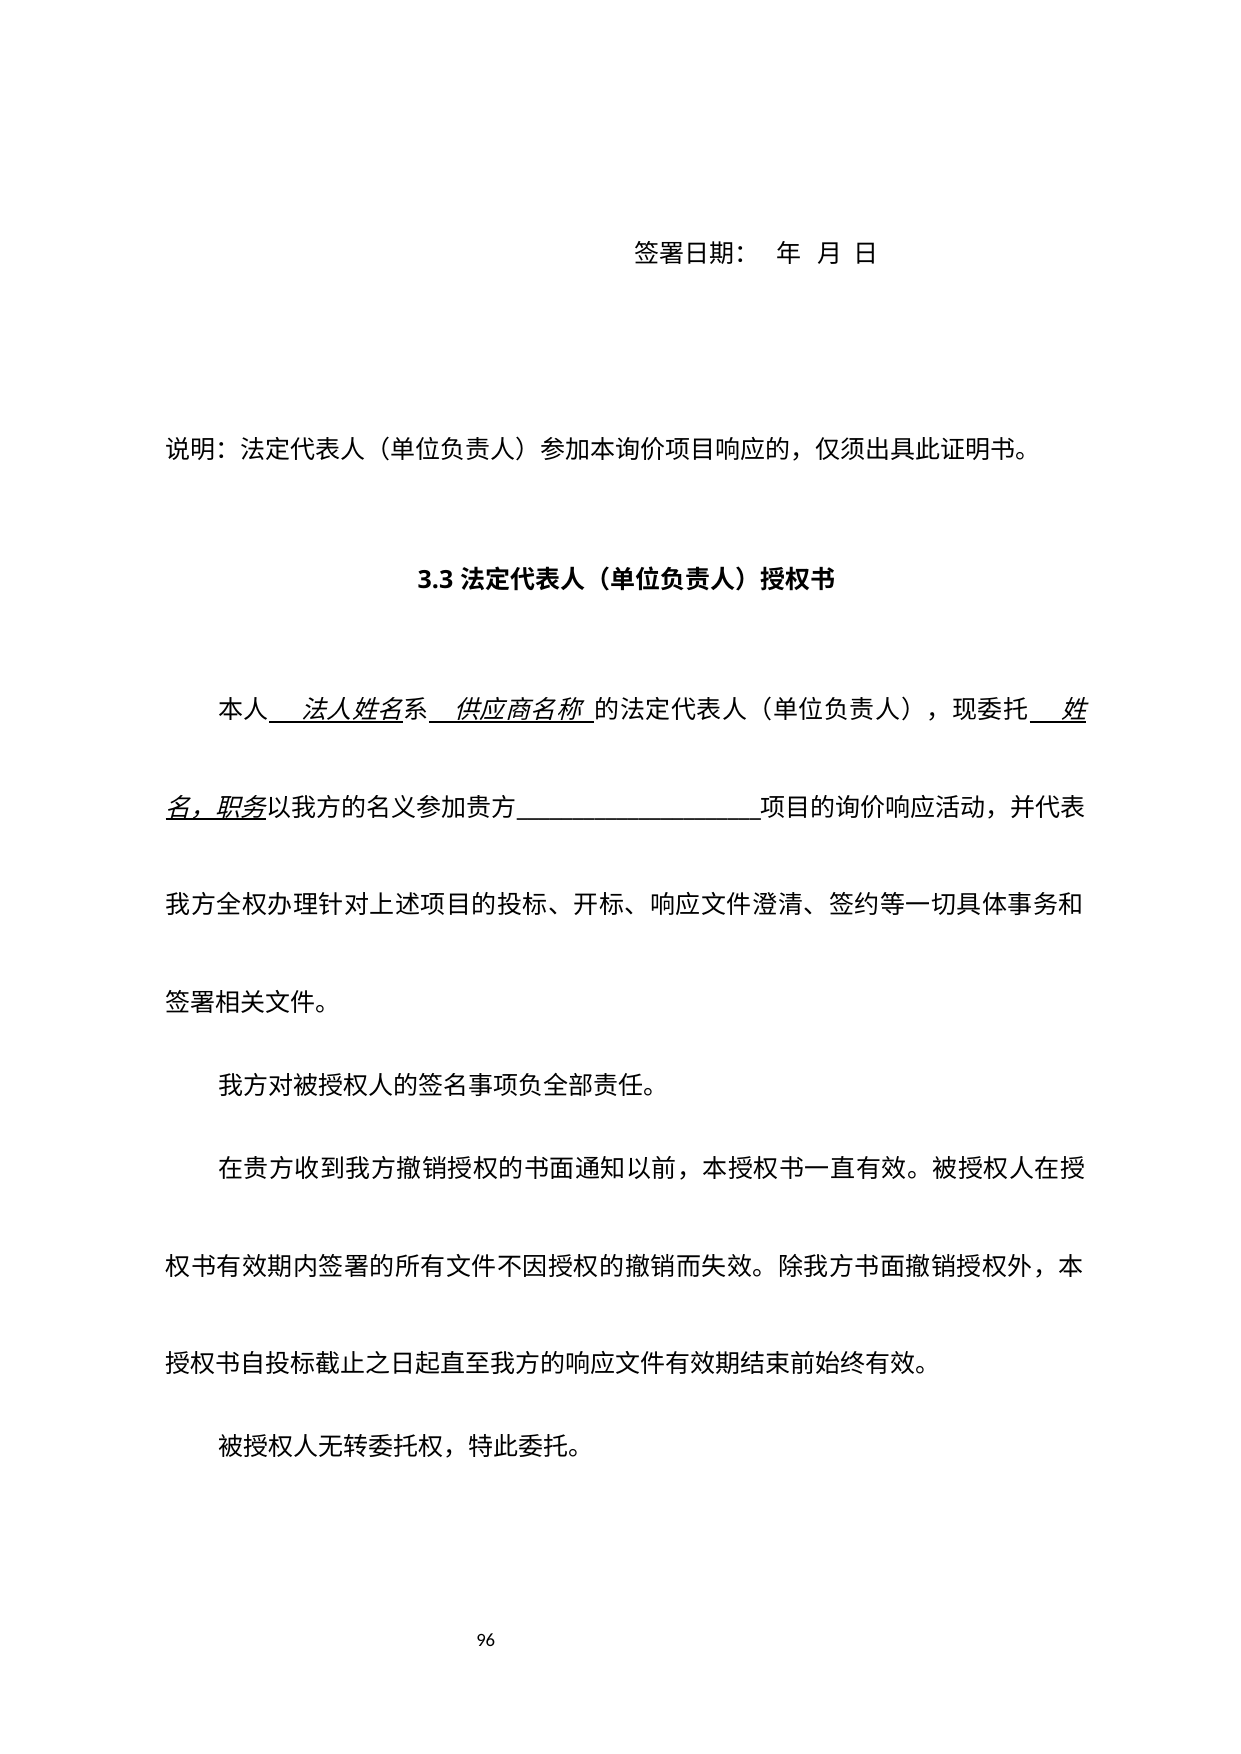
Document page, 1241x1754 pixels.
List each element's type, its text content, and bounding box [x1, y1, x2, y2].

text 我方对被授权人的签名事项负全部责任。 [165, 1051, 1087, 1116]
text 3.3 法定代表人（单位负责人）授权书 [165, 546, 1087, 611]
text 签署日期： 年 月 日 [165, 219, 1087, 284]
text 在贵方收到我方撤销授权的书面通知以前，本授权书一直有效。被授权人在授权书有效期内签署的所有文件不因授权的撤销而失效。除我方书面撤销授权外，本授权书自投标截止之日起直至我方的响应文件有效期结束前始终有效。 [165, 1134, 1087, 1394]
text 被授权人无转委托权，特此委托。 [165, 1412, 1087, 1477]
text 说明：法定代表人（单位负责人）参加本询价项目响应的，仅须出具此证明书。 [165, 416, 1087, 481]
text 本人 法人姓名系 供应商名称 的法定代表人（单位负责人），现委托 姓名，职务以我方的名义参加贵方______________________项目的询价响应活动，并代表我方全权办理针对上述项目的投标、开标、响应文件澄清、签约等一切具体事务和签署相关文件。 [165, 676, 1087, 1033]
